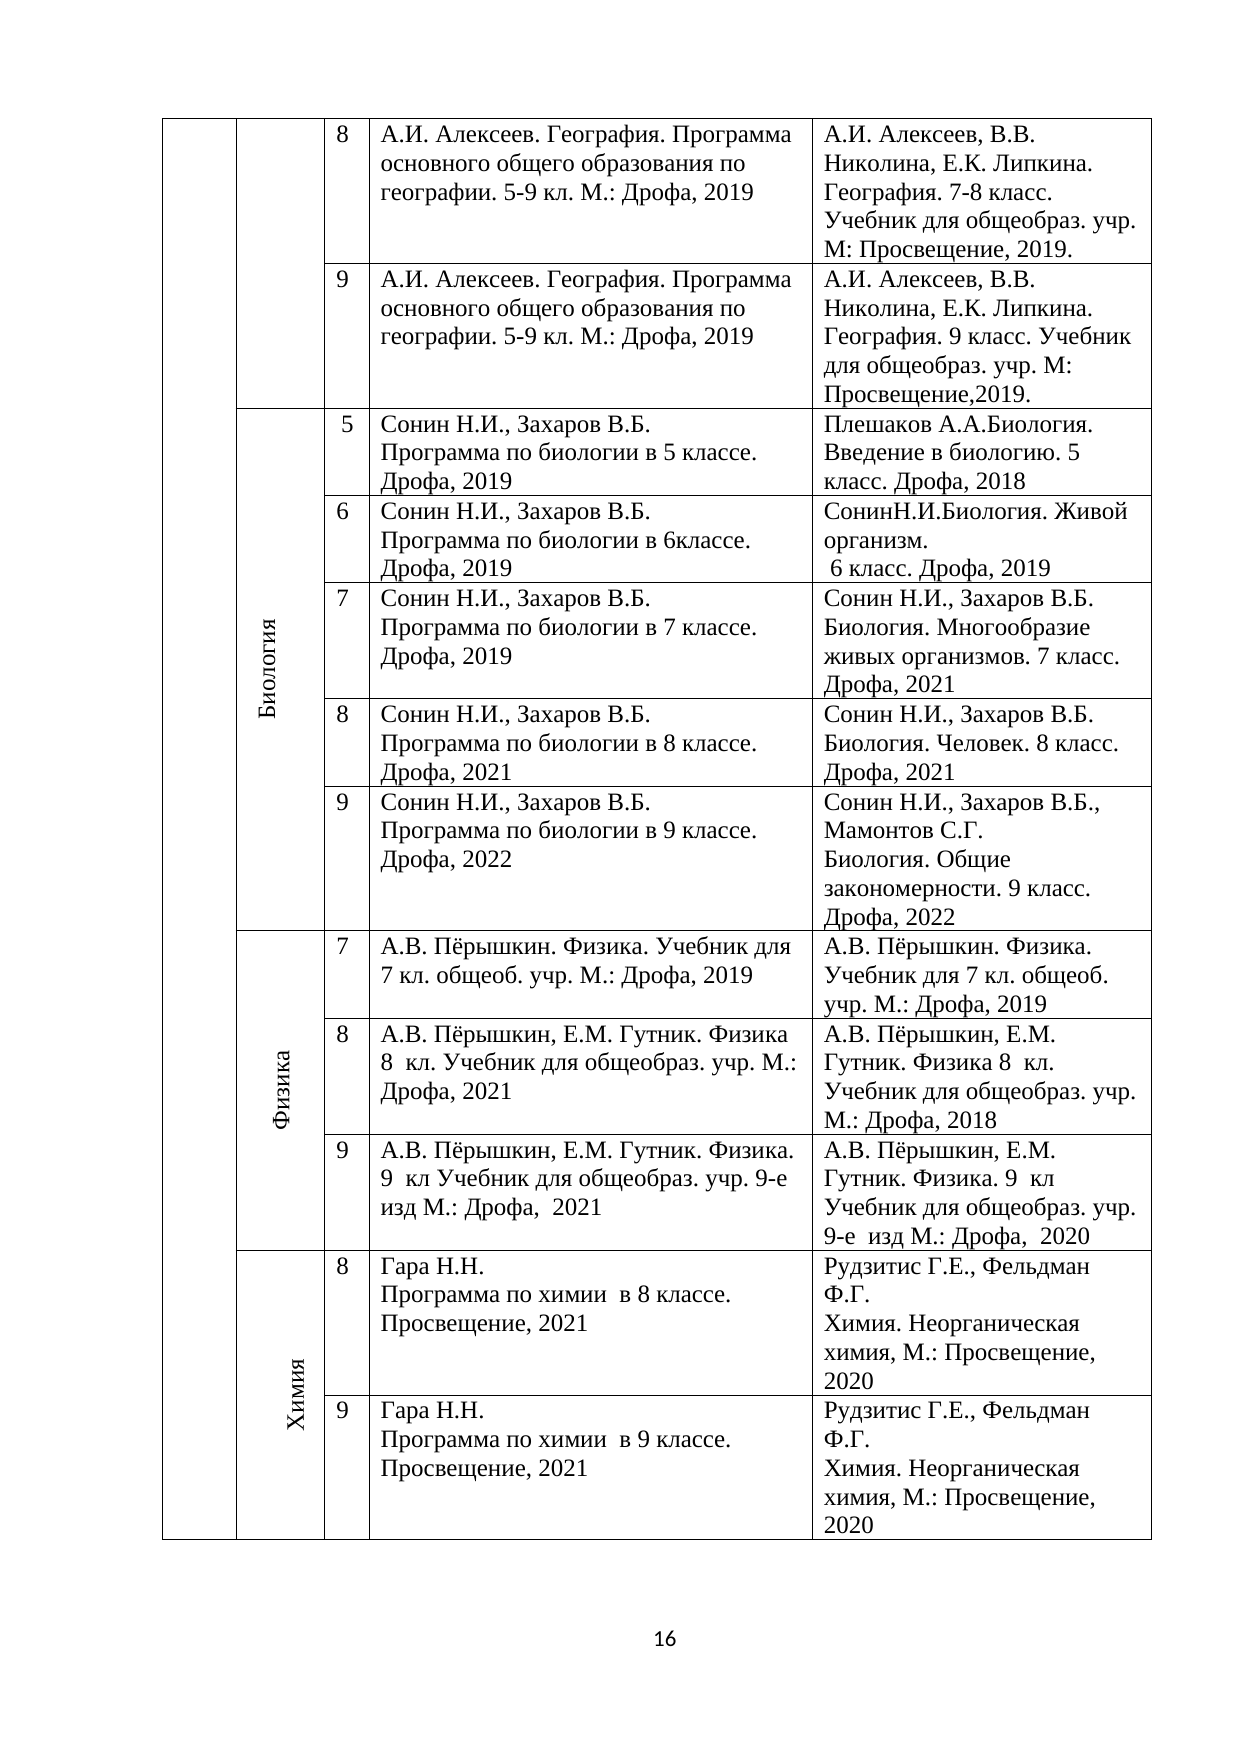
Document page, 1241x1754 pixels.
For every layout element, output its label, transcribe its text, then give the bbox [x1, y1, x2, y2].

table_cell А.В. Пёрышкин, Е.М. Гутник. Физика 8 кл. Учебник для общеобраз. учр. М.: Дрофа, 2018 [813, 1019, 1151, 1134]
table_cell 8 [325, 1019, 369, 1134]
table_cell А.И. Алексеев, В.В. Николина, Е.К. Липкина. География. 9 класс. Учебник для общеобраз. учр. М: Просвещение,2019. [813, 264, 1151, 408]
table_cell А.В. Пёрышкин. Физика. Учебник для 7 кл. общеоб. учр. М.: Дрофа, 2019 [370, 931, 812, 1018]
table_cell Биология [237, 409, 324, 930]
table_cell 8 [325, 1251, 369, 1394]
table_cell 7 [325, 583, 369, 698]
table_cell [370, 119, 812, 263]
table_cell 9 [325, 1135, 369, 1250]
table_cell Гара Н.Н. Программа по химии в 9 классе. Просвещение, 2021 [370, 1396, 812, 1539]
table_cell Химия [237, 1251, 324, 1539]
table_cell А.В. Пёрышкин, Е.М. Гутник. Физика. 9 кл Учебник для общеобраз. учр. 9-е изд М.: Дрофа, 2021 [370, 1135, 812, 1250]
table_cell А.И. Алексеев. География. Программа основного общего образования по географии. 5-9 кл. М.: Дрофа, 2019 [370, 264, 812, 408]
table_cell 9 [325, 1396, 369, 1539]
table_cell Гара Н.Н. Программа по химии в 8 классе. Просвещение, 2021 [370, 1251, 812, 1394]
table_cell Физика [237, 931, 324, 1250]
table_cell 8 [325, 119, 369, 263]
table_cell А.В. Пёрышкин. Физика. Учебник для 7 кл. общеоб. учр. М.: Дрофа, 2019 [813, 931, 1151, 1018]
table_cell 8 [325, 699, 369, 786]
table_cell 5 [325, 409, 369, 495]
table_cell Cонин Н.И., Захаров В.Б. Программа по биологии в 7 классе. Дрофа, 2019 [370, 583, 812, 698]
table_cell 6 [325, 496, 369, 582]
table_cell Рудзитис Г.Е., Фельдман Ф.Г. Химия. Неорганическая химия, М.: Просвещение, 2020 [813, 1251, 1151, 1394]
table_cell Cонин Н.И., Захаров В.Б. Биология. Человек. 8 класс. Дрофа, 2021 [813, 699, 1151, 786]
table_cell Рудзитис Г.Е., Фельдман Ф.Г. Химия. Неорганическая химия, М.: Просвещение, 2020 [813, 1396, 1151, 1539]
table_cell А.И. Алексеев, В.В. Николина, Е.К. Липкина. География. 7-8 класс. Учебник для общеобраз. учр. М: Просвещение, 2019. [813, 119, 1151, 263]
table_cell Cонин Н.И., Захаров В.Б. Программа по биологии в 5 классе. Дрофа, 2019 [370, 409, 812, 495]
table_cell Cонин Н.И., Захаров В.Б. Программа по биологии в 6классе. Дрофа, 2019 [370, 496, 812, 582]
table_cell Cонин Н.И., Захаров В.Б. Программа по биологии в 8 классе. Дрофа, 2021 [370, 699, 812, 786]
table_cell CонинН.И.Биология. Живой организм. 6 класс. Дрофа, 2019 [813, 496, 1151, 582]
table_cell Cонин Н.И., Захаров В.Б., Мамонтов С.Г. Биология. Общие закономерности. 9 класс. Дрофа, 2022 [813, 787, 1151, 930]
table_cell 9 [325, 787, 369, 930]
table_cell Cонин Н.И., Захаров В.Б. Программа по биологии в 9 классе. Дрофа, 2022 [370, 787, 812, 930]
table_cell 7 [325, 931, 369, 1018]
table_cell А.В. Пёрышкин, Е.М. Гутник. Физика. 9 кл Учебник для общеобраз. учр. 9-е изд М.: Дрофа, 2020 [813, 1135, 1151, 1250]
table_cell Cонин Н.И., Захаров В.Б. Биология. Многообразие живых организмов. 7 класс. Дрофа, 2021 [813, 583, 1151, 698]
table_cell А.В. Пёрышкин, Е.М. Гутник. Физика 8 кл. Учебник для общеобраз. учр. М.: Дрофа, 2021 [370, 1019, 812, 1134]
table_cell 9 [325, 264, 369, 408]
table_cell Плешаков А.А.Биология. Введение в биологию. 5 класс. Дрофа, 2018 [813, 409, 1151, 495]
